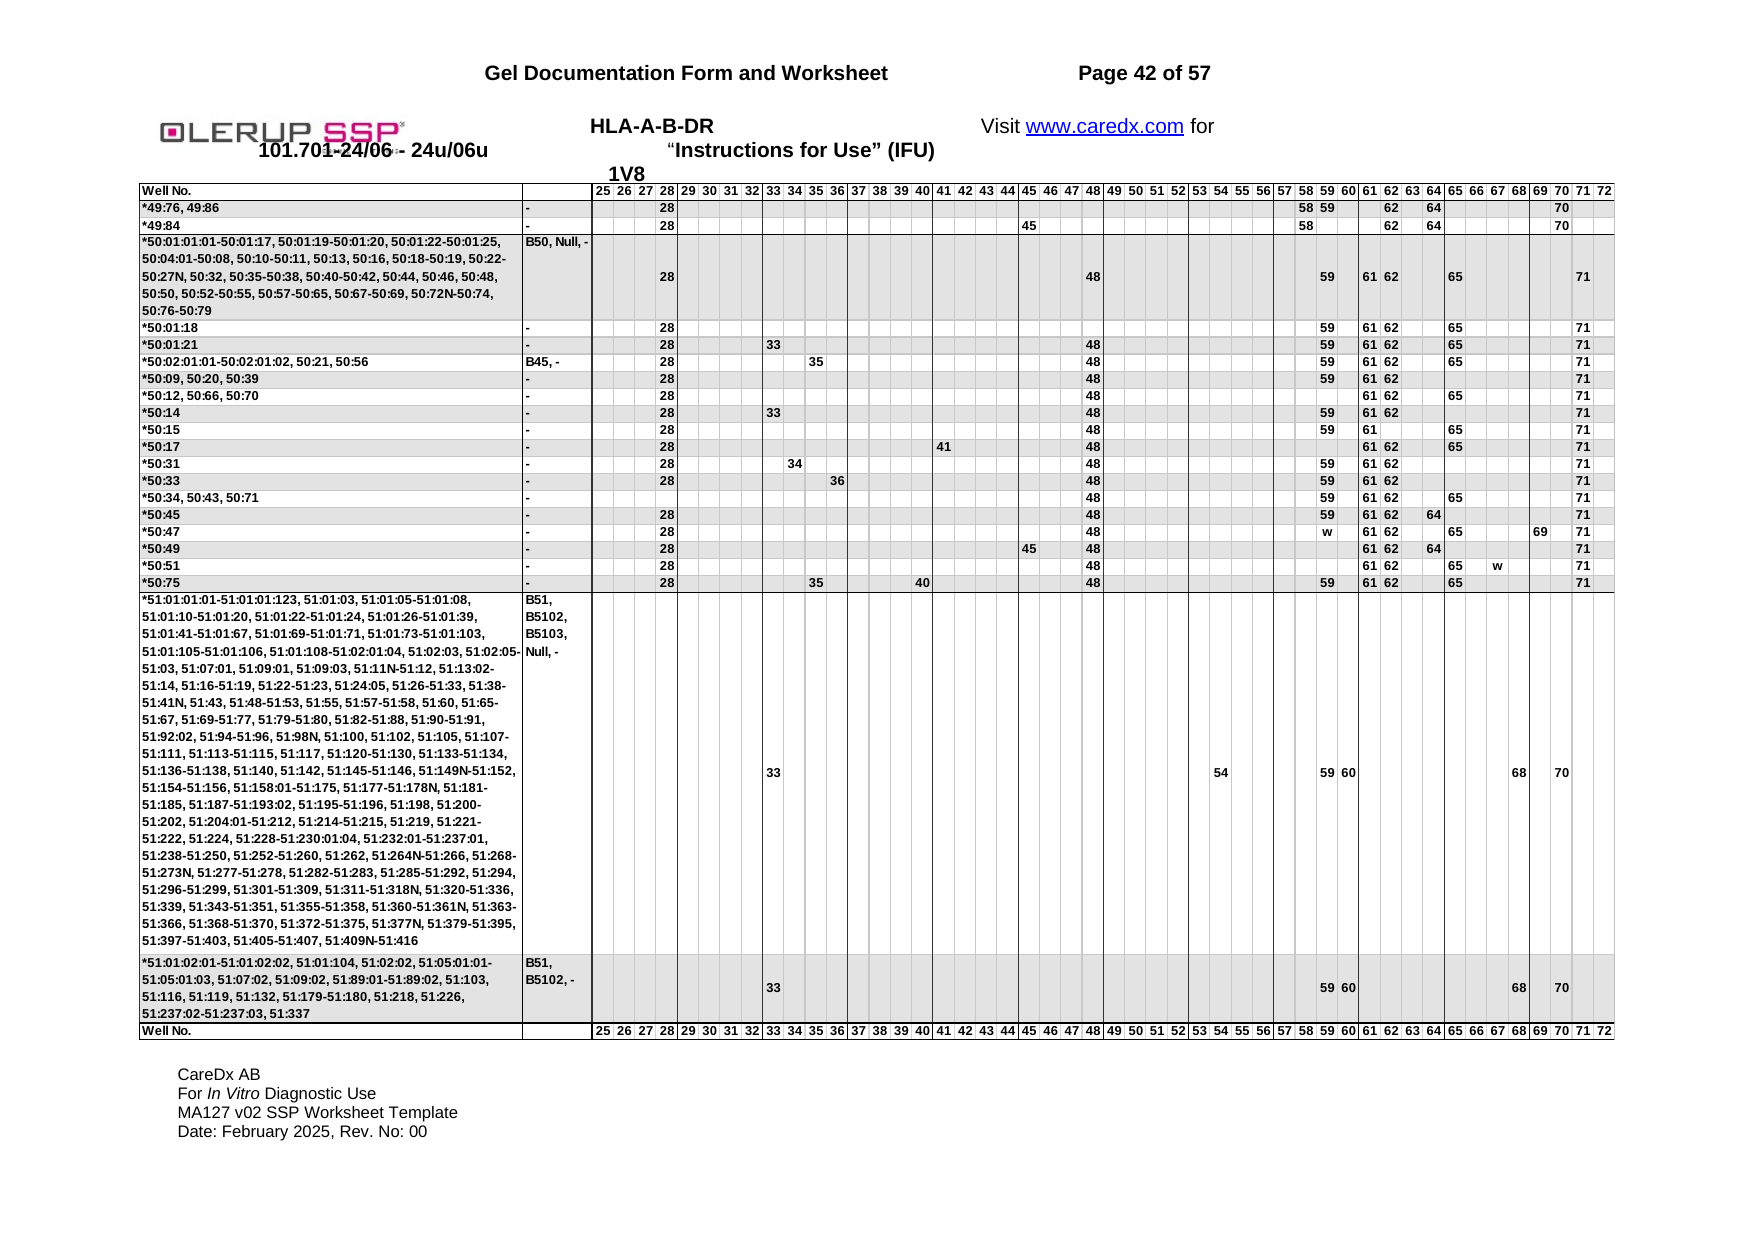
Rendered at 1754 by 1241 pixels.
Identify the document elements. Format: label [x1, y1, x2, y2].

picture [373, 145, 377, 155]
picture [129, 115, 435, 157]
picture [273, 145, 277, 155]
picture [314, 145, 318, 155]
